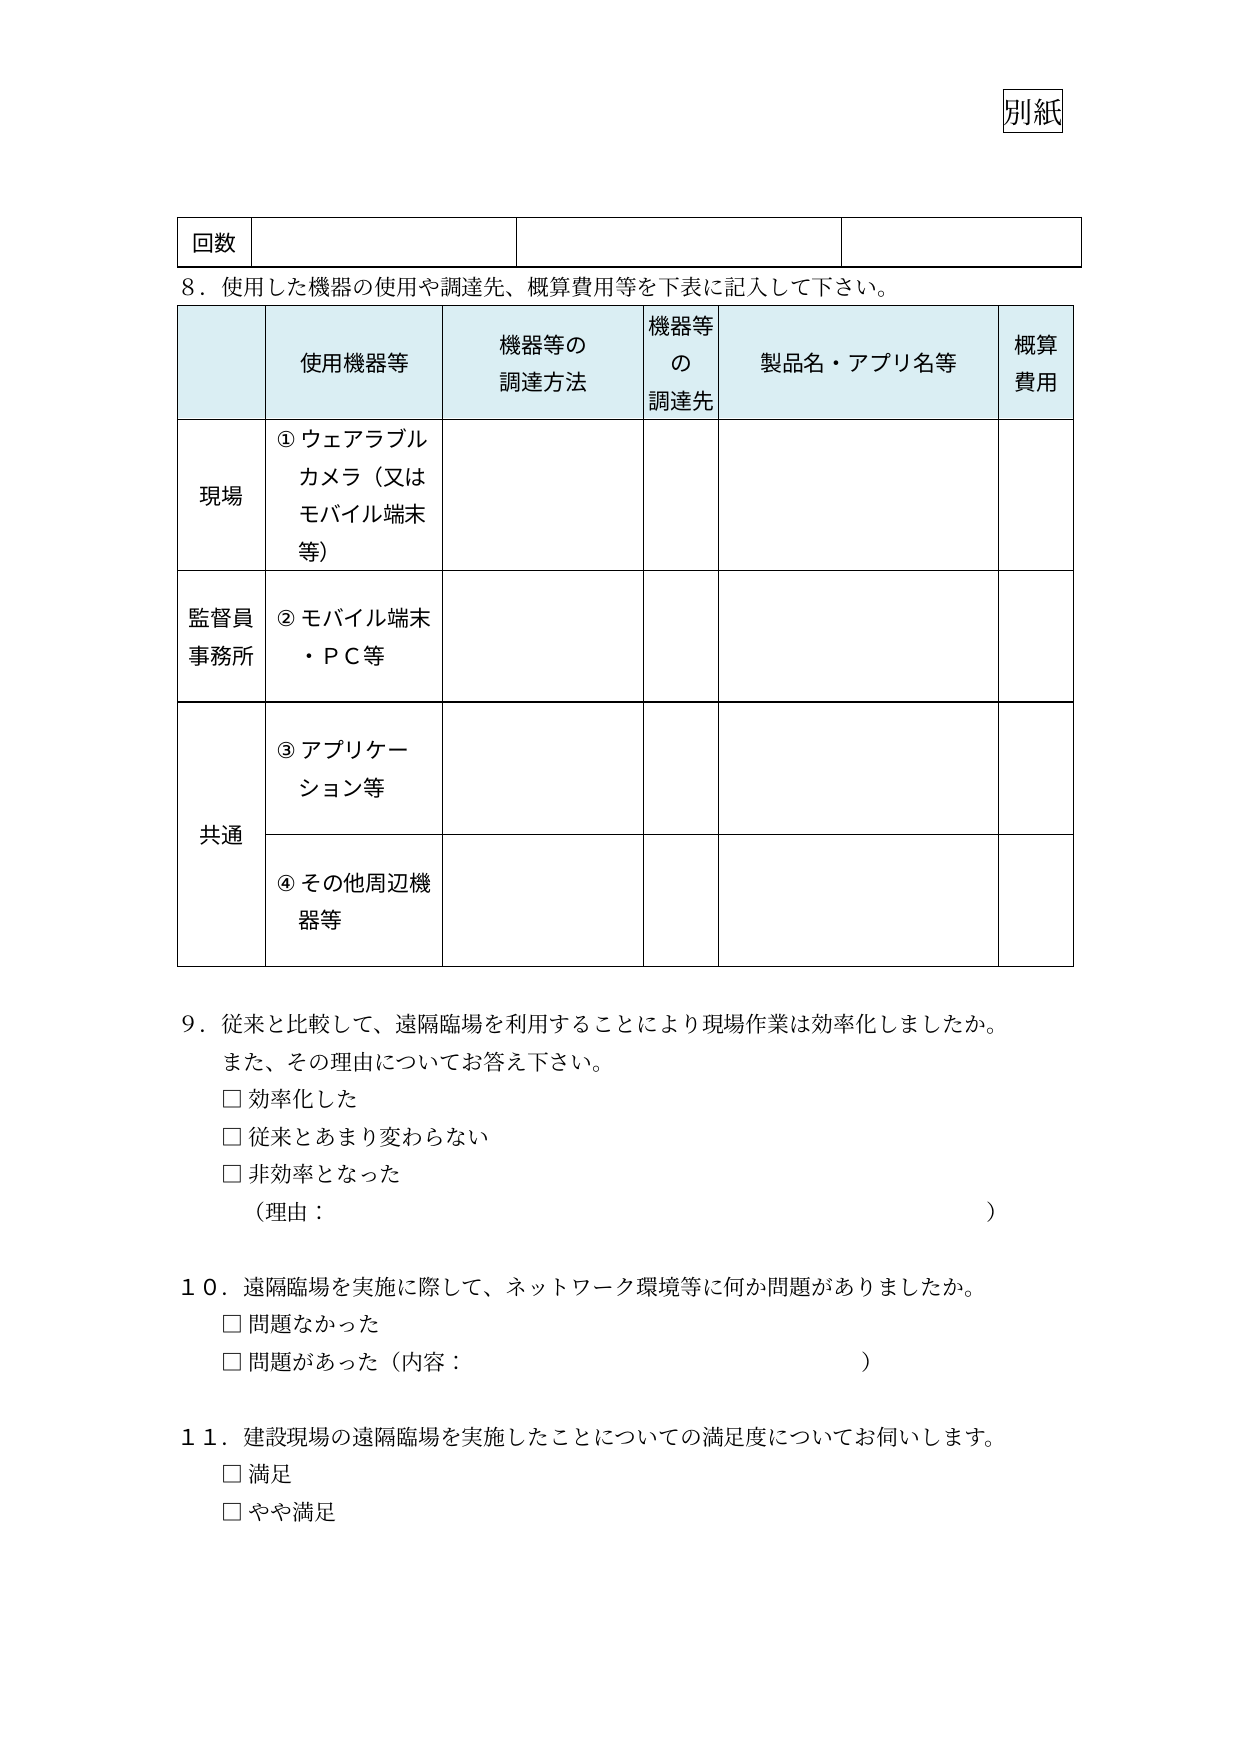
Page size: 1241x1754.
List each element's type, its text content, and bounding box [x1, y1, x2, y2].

table_cell [252, 218, 516, 266]
text また、その理由についてお答え下さい。 [177, 1042, 1063, 1080]
text ９．従来と比較して、遠隔臨場を利用することにより現場作業は効率化しましたか。 [177, 1005, 1063, 1042]
table_header 製品名・アプリ名等 [719, 306, 998, 418]
table_cell [443, 571, 643, 701]
table_cell ③アプリケーション等 [266, 703, 442, 833]
table_cell ①ウェアラブルカメラ（又はモバイル端末等） [266, 420, 442, 569]
table_cell [644, 835, 718, 966]
text □ 効率化した [177, 1080, 1063, 1117]
table_cell [719, 420, 998, 569]
table_cell [719, 835, 998, 966]
text １０．遠隔臨場を実施に際して、ネットワーク環境等に何か問題がありましたか。 [177, 1267, 1063, 1305]
table_cell [999, 835, 1073, 966]
table_cell [443, 420, 643, 569]
table_cell [719, 571, 998, 701]
table_header 機器等 の 調達先 [644, 306, 718, 418]
text □ 満足 [177, 1455, 1063, 1492]
table_cell [443, 703, 643, 833]
table_cell [644, 703, 718, 833]
table_header 使用機器等 [266, 306, 442, 418]
table_cell [719, 703, 998, 833]
table_cell [999, 703, 1073, 833]
table_cell 回数 [178, 218, 251, 266]
table_header 概算費用 [999, 306, 1073, 418]
table_cell 共通 [178, 703, 265, 966]
table_cell [999, 420, 1073, 569]
table_cell 監督員 事務所 [178, 571, 265, 701]
text ８．使用した機器の使用や調達先、概算費用等を下表に記入して下さい。 [177, 268, 1063, 305]
text □ 問題なかった [177, 1305, 1063, 1342]
text １１．建設現場の遠隔臨場を実施したことについての満足度についてお伺いします。 [177, 1417, 1063, 1455]
text □ やや満足 [177, 1492, 1063, 1530]
table_cell ②モバイル端末 ・ＰＣ等 [266, 571, 442, 701]
text □ 従来とあまり変わらない [177, 1117, 1063, 1155]
table_cell [443, 835, 643, 966]
table_cell [644, 571, 718, 701]
table_header 機器等の 調達方法 [443, 306, 643, 418]
table_cell 現場 [178, 420, 265, 569]
text （理由： ） [177, 1192, 1063, 1230]
table_cell [999, 571, 1073, 701]
table_cell [842, 218, 1081, 266]
text □ 非効率となった [177, 1155, 1063, 1192]
table_cell [644, 420, 718, 569]
table_cell [517, 218, 841, 266]
table_cell ④その他周辺機器等 [266, 835, 442, 966]
table_header [178, 306, 265, 418]
text □ 問題があった（内容： ） [177, 1342, 1063, 1380]
